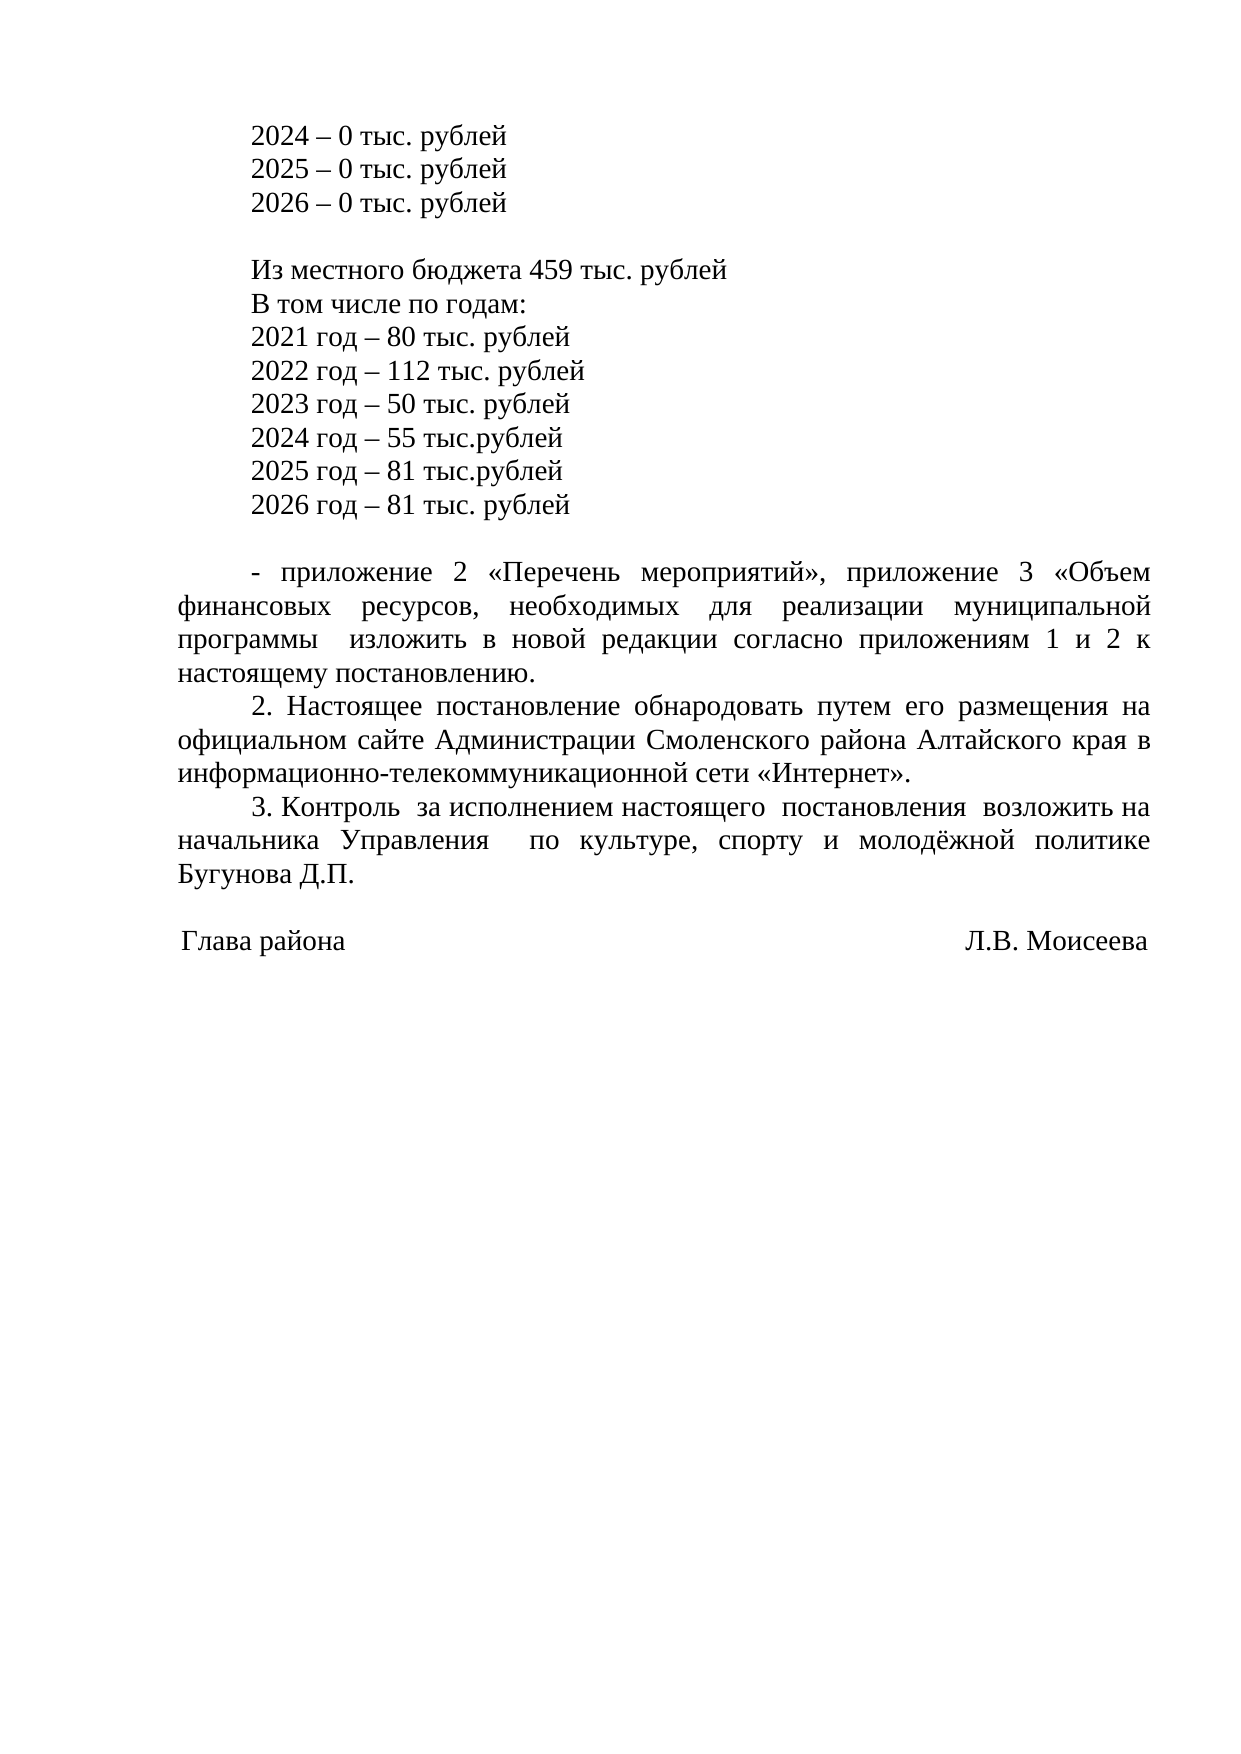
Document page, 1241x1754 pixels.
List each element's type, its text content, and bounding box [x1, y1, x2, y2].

text 2. Настоящее постановление обнародовать путем его размещения на официальном сайте Администрации Смоленского района Алтайского края в информационно-телекоммуникационной сети «Интернет». [177, 688, 1152, 789]
text - приложение 2 «Перечень мероприятий», приложение 3 «Объем финансовых ресурсов, необходимых для реализации муниципальной программы изложить в новой редакции согласно приложениям 1 и 2 к настоящему постановлению. [177, 554, 1152, 688]
text 2026 – 0 тыс. рублей [177, 185, 1152, 219]
text 3. Контроль за исполнением настоящего постановления возложить на начальника Управления по культуре, спорту и молодёжной политике Бугунова Д.П. [177, 789, 1152, 889]
text 2025 год – 81 тыс.рублей [177, 453, 1152, 487]
text В том числе по годам: [177, 286, 1152, 319]
text Глава района Л.В. Моисеева [177, 923, 1152, 957]
text 2026 год – 81 тыс. рублей [177, 487, 1152, 521]
text 2025 – 0 тыс. рублей [177, 152, 1152, 185]
text 2021 год – 80 тыс. рублей [177, 319, 1152, 353]
text Из местного бюджета 459 тыс. рублей [177, 252, 1152, 286]
text 2024 – 0 тыс. рублей [177, 118, 1152, 152]
text 2023 год – 50 тыс. рублей [177, 386, 1152, 420]
text 2024 год – 55 тыс.рублей [177, 420, 1152, 453]
text 2022 год – 112 тыс. рублей [177, 353, 1152, 386]
